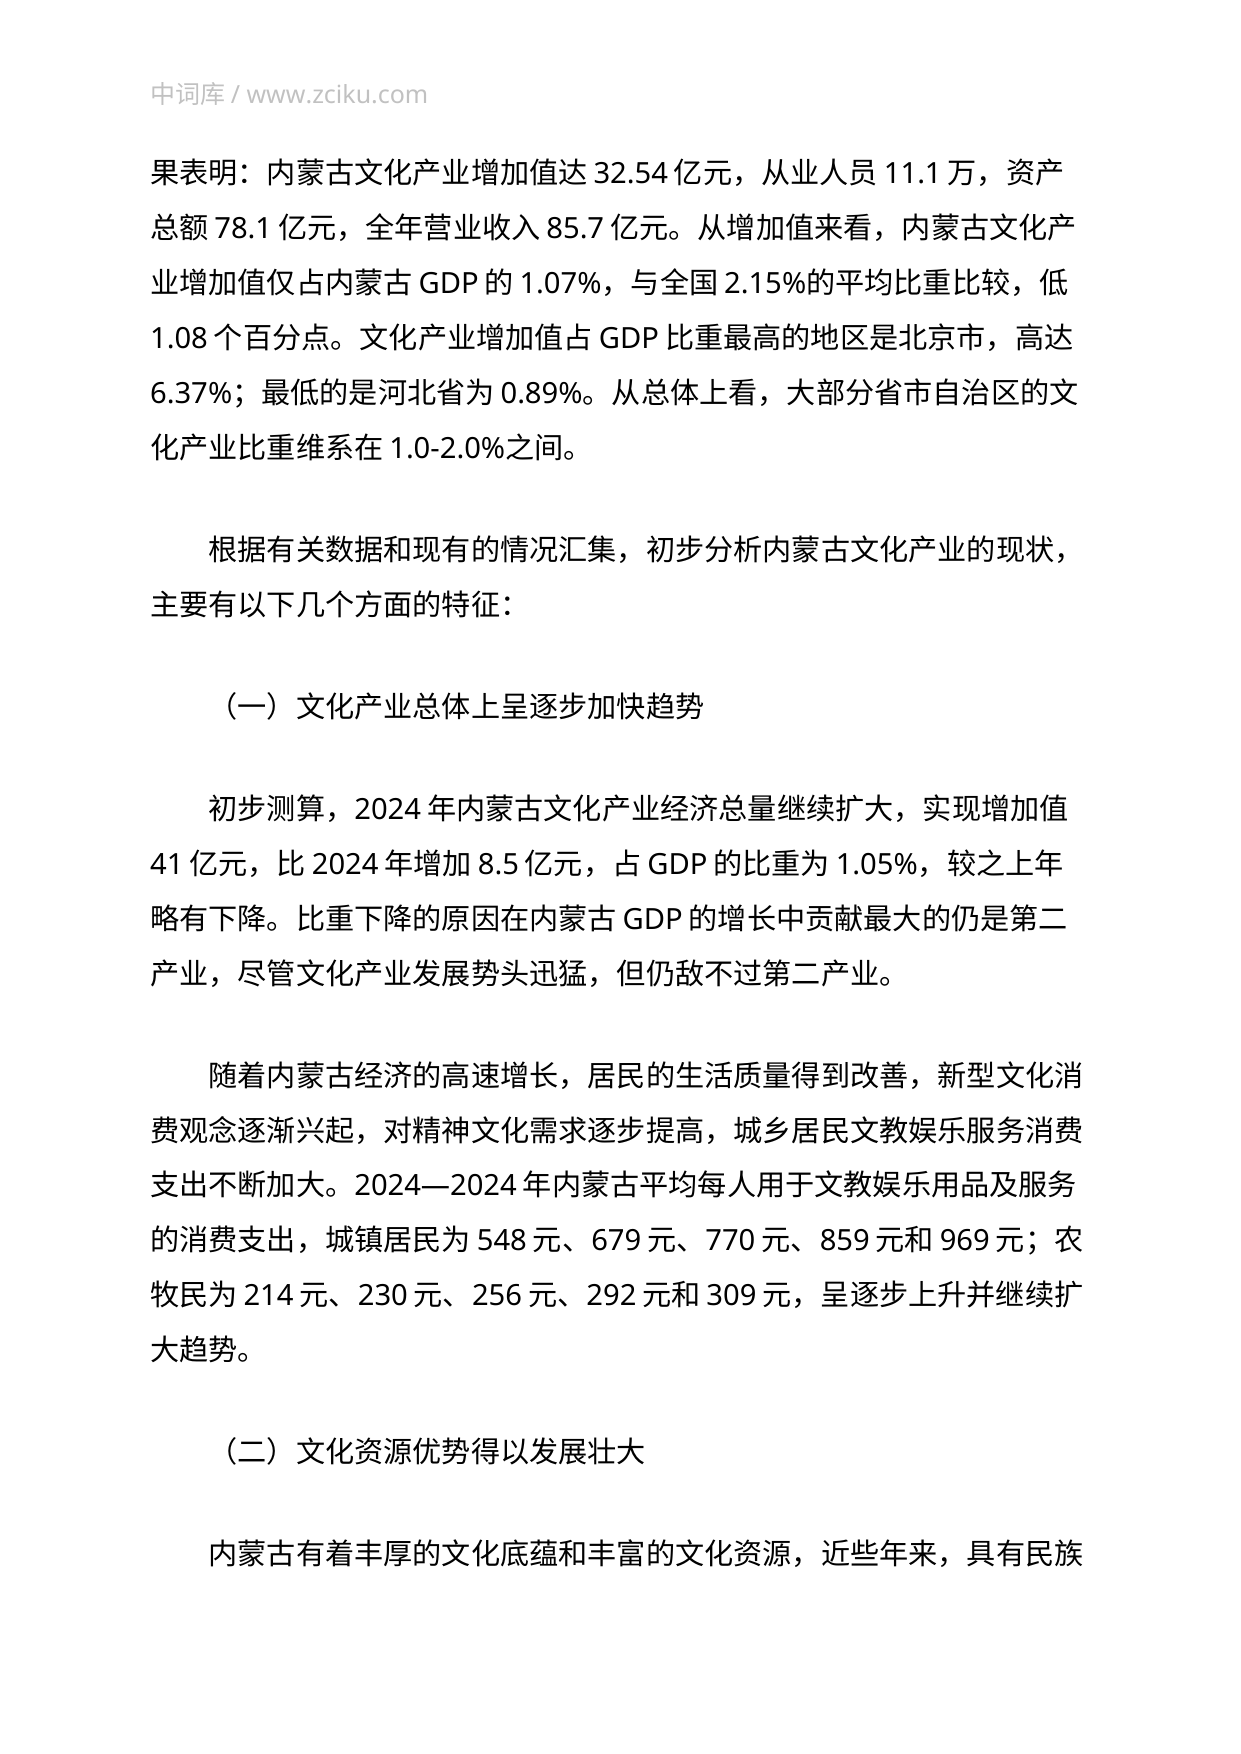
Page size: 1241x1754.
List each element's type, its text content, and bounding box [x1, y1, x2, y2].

text 根据有关数据和现有的情况汇集，初步分析内蒙古文化产业的现状，主要有以下几个方面的特征： [150, 527, 1090, 624]
text （二）文化资源优势得以发展壮大 [150, 1429, 1090, 1471]
text （一）文化产业总体上呈逐步加快趋势 [150, 684, 1090, 726]
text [150, 1531, 1090, 1573]
text 初步测算，2024年内蒙古文化产业经济总量继续扩大，实现增加值41亿元，比2024年增加8.5亿元，占GDP的比重为1.05%，较之上年略有下降。比重下降的原因在内蒙古GDP的增长中贡献最大的仍是第二产业，尽管文化产业发展势头迅猛，但仍敌不过第二产业。 [150, 785, 1090, 993]
text 随着内蒙古经济的高速增长，居民的生活质量得到改善，新型文化消费观念逐渐兴起，对精神文化需求逐步提高，城乡居民文教娱乐服务消费支出不断加大。2024―2024年内蒙古平均每人用于文教娱乐用品及服务的消费支出，城镇居民为548元、679元、770元、859元和969元；农牧民为214元、230元、256元、292元和309元，呈逐步上升并继续扩大趋势。 [150, 1052, 1090, 1369]
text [150, 150, 1090, 467]
